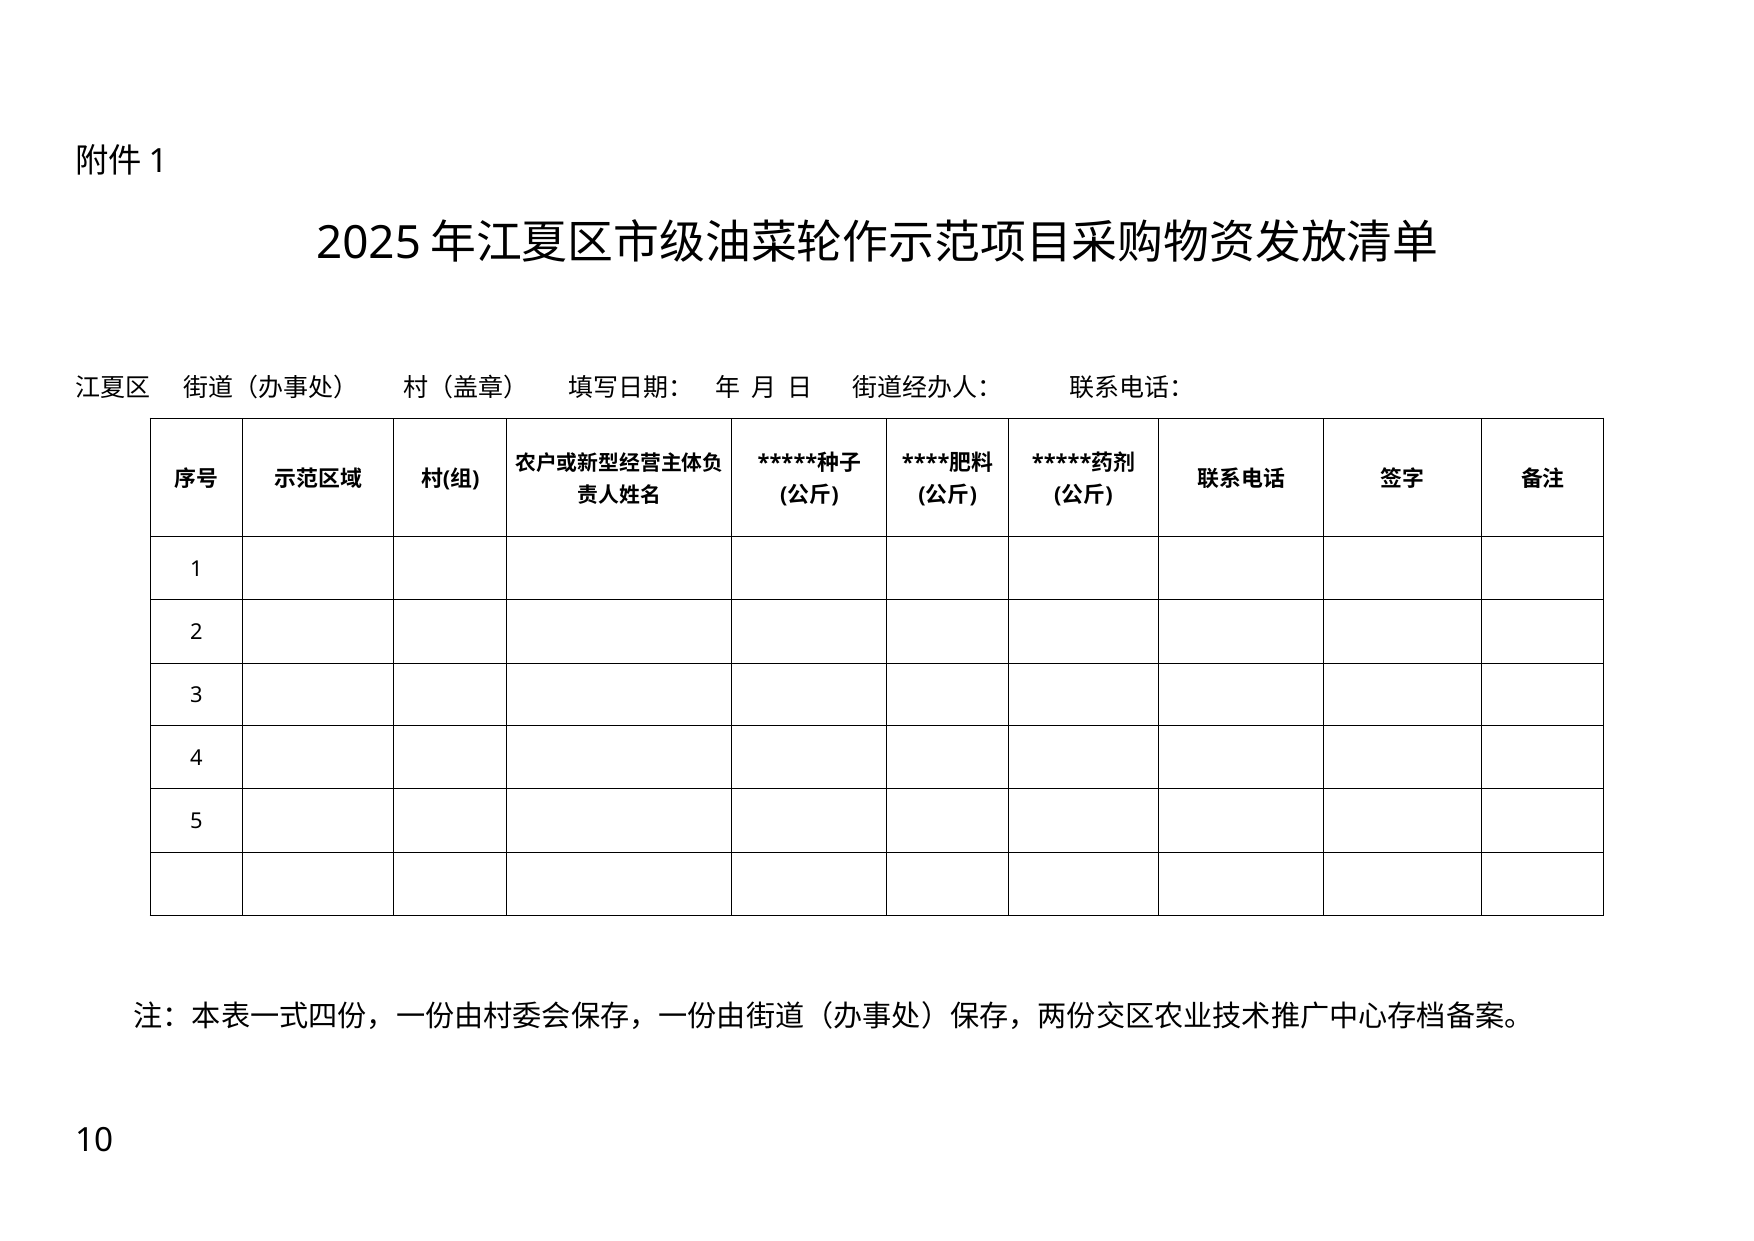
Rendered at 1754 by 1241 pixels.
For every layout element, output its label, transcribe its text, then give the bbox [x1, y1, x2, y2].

table_cell [243, 600, 393, 662]
table_cell [887, 537, 1008, 599]
table_cell [243, 853, 393, 915]
table_cell [243, 789, 393, 852]
table_header 签字 [1324, 419, 1481, 536]
table_cell [1159, 789, 1323, 852]
table_cell [243, 726, 393, 788]
table_header *****药剂 (公斤) [1009, 419, 1158, 536]
table_cell [732, 853, 886, 915]
table_cell [1482, 726, 1603, 788]
table_cell [1482, 600, 1603, 662]
table_cell [1009, 600, 1158, 662]
table_cell [1159, 726, 1323, 788]
table_cell [732, 537, 886, 599]
table_cell 1 [151, 537, 242, 599]
table_cell [1009, 726, 1158, 788]
table_cell [887, 853, 1008, 915]
table_cell [1159, 537, 1323, 599]
table_cell [732, 664, 886, 725]
table_header *****种子 (公斤) [732, 419, 886, 536]
table_cell [507, 537, 731, 599]
table_cell [1159, 600, 1323, 662]
table_cell [394, 600, 506, 662]
table_cell [507, 600, 731, 662]
table_header 村(组) [394, 419, 506, 536]
table_cell [243, 537, 393, 599]
table_cell [732, 726, 886, 788]
table_cell [1482, 789, 1603, 852]
table_header 备注 [1482, 419, 1603, 536]
table_cell [887, 600, 1008, 662]
table_cell 3 [151, 664, 242, 725]
table_header 农户或新型经营主体负责人姓名 [507, 419, 731, 536]
table_cell [887, 664, 1008, 725]
table_cell [887, 789, 1008, 852]
table_cell [1009, 664, 1158, 725]
table_cell [1324, 600, 1481, 662]
table_cell [732, 600, 886, 662]
table_cell [394, 664, 506, 725]
text 注：本表一式四份，一份由村委会保存，一份由街道（办事处）保存，两份交区农业技术推广中心存档备案。 [75, 981, 1679, 1046]
table_header 联系电话 [1159, 419, 1323, 536]
table_cell 4 [151, 726, 242, 788]
text 江夏区 街道（办事处） 村（盖章） 填写日期： 年 月 日 街道经办人： 联系电话： [75, 353, 1679, 418]
text 2025年江夏区市级油菜轮作示范项目采购物资发放清单 [75, 190, 1679, 288]
table_cell [394, 853, 506, 915]
table_cell [394, 537, 506, 599]
table_cell [1324, 789, 1481, 852]
table_header ****肥料 (公斤) [887, 419, 1008, 536]
text 附件1 [75, 125, 1679, 190]
table_cell [1324, 664, 1481, 725]
table_cell 2 [151, 600, 242, 662]
table_cell [394, 789, 506, 852]
table_cell [507, 789, 731, 852]
table_cell [1159, 853, 1323, 915]
table_cell [1009, 537, 1158, 599]
table_cell [151, 853, 242, 915]
table_cell [1482, 537, 1603, 599]
table_cell [1159, 664, 1323, 725]
table_cell [1324, 537, 1481, 599]
table_header 序号 [151, 419, 242, 536]
table_cell [507, 853, 731, 915]
table_cell [1324, 853, 1481, 915]
table_cell [1482, 664, 1603, 725]
table_cell [394, 726, 506, 788]
table_cell [732, 789, 886, 852]
table_cell [507, 726, 731, 788]
table_header 示范区域 [243, 419, 393, 536]
table_cell [887, 726, 1008, 788]
table_cell 5 [151, 789, 242, 852]
table_cell [507, 664, 731, 725]
table_cell [243, 664, 393, 725]
table_cell [1482, 853, 1603, 915]
table_cell [1009, 853, 1158, 915]
table_cell [1324, 726, 1481, 788]
table_cell [1009, 789, 1158, 852]
